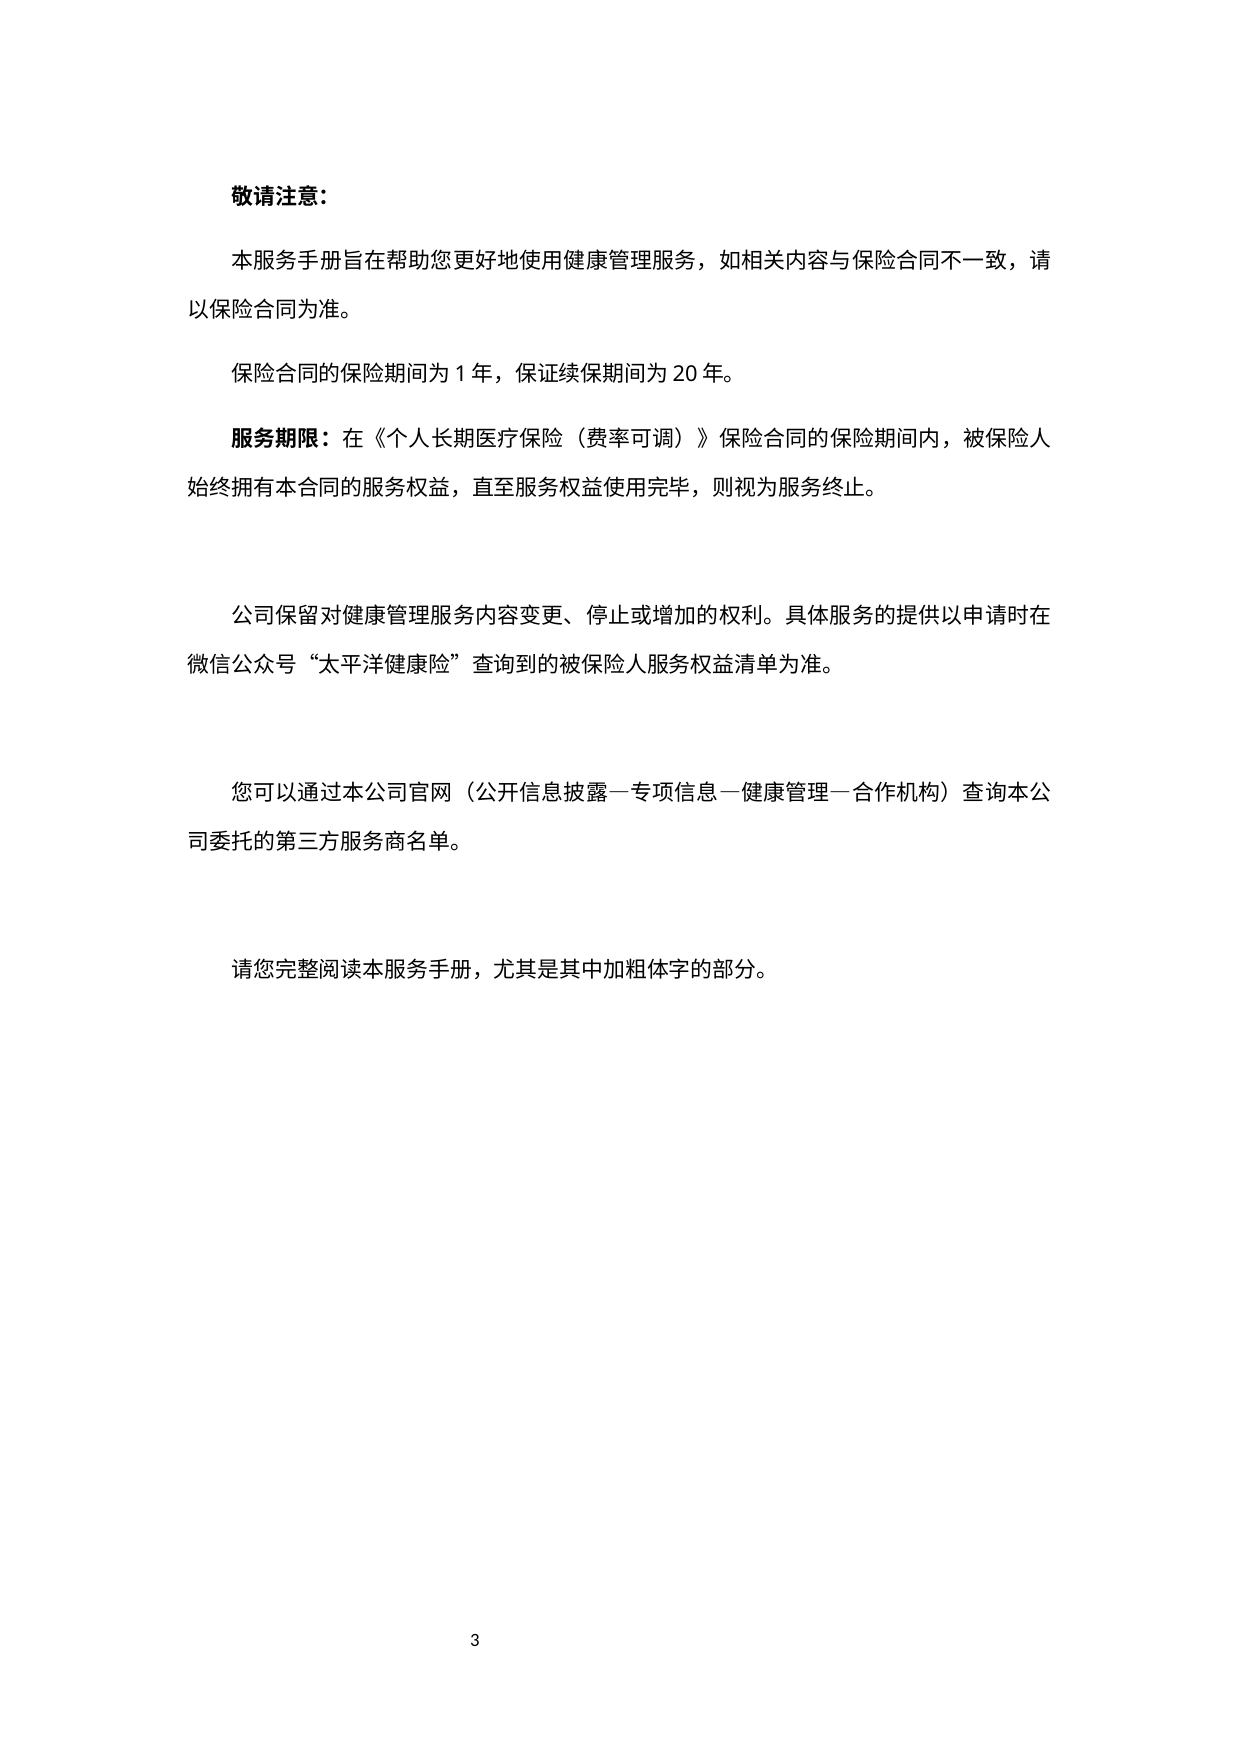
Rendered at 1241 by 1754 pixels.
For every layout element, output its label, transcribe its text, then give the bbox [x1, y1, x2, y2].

text 公司保留对健康管理服务内容变更、停止或增加的权利。具体服务的提供以申请时在微信公众号“太平洋健康险”查询到的被保险人服务权益清单为准。 [187, 598, 1053, 679]
text 请您完整阅读本服务手册，尤其是其中加粗体字的部分。 [187, 952, 1053, 984]
text 本服务手册旨在帮助您更好地使用健康管理服务，如相关内容与保险合同不一致，请以保险合同为准。 [187, 243, 1053, 324]
text 保险合同的保险期间为1年，保证续保期间为20年。 [187, 356, 1053, 389]
text 敬请注意： [187, 178, 1053, 211]
text 服务期限：在《个人长期医疗保险（费率可调）》保险合同的保险期间内，被保险人始终拥有本合同的服务权益，直至服务权益使用完毕，则视为服务终止。 [187, 421, 1053, 502]
text 您可以通过本公司官网（公开信息披露—专项信息—健康管理—合作机构）查询本公司委托的第三方服务商名单。 [187, 775, 1053, 856]
